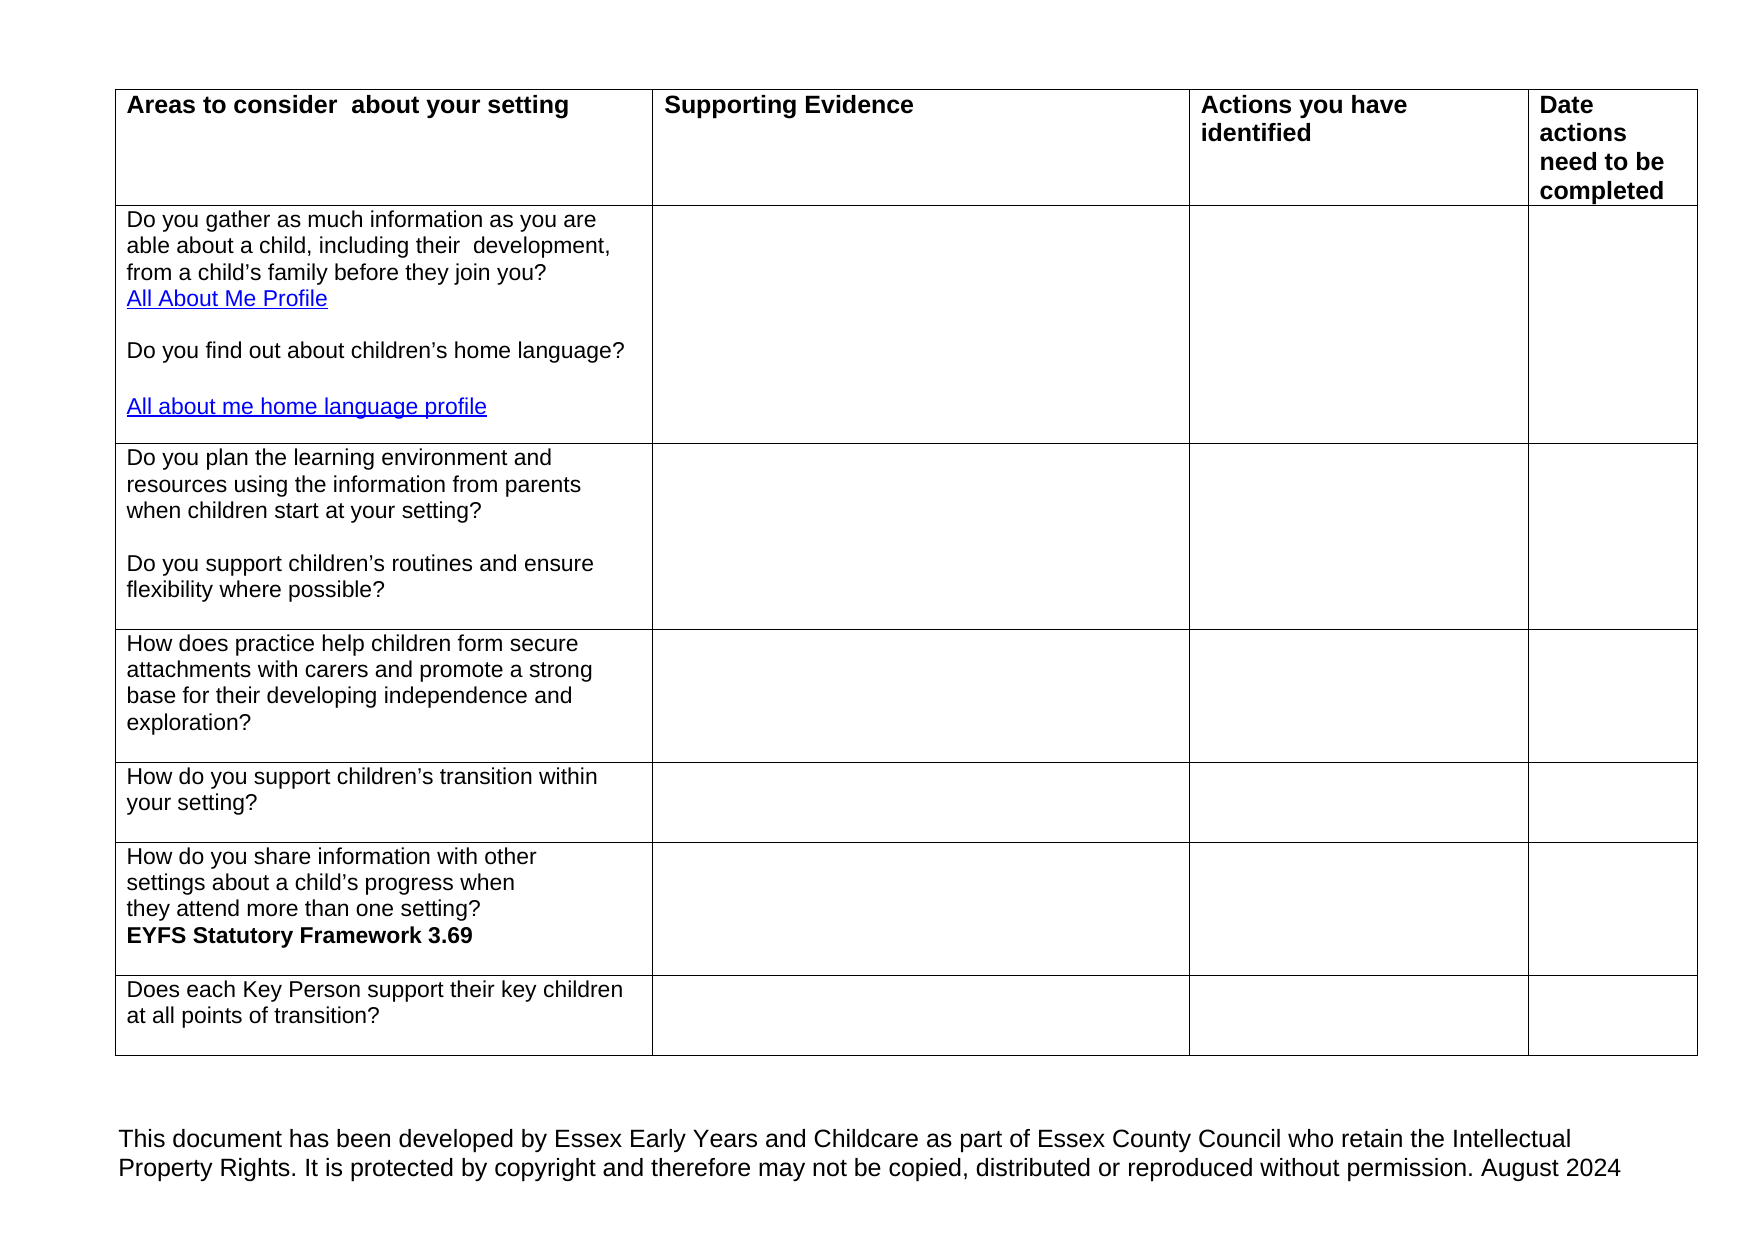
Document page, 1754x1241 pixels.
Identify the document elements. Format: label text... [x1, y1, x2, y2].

table_cell [1529, 630, 1697, 762]
table_header Actions you have identified [1190, 90, 1528, 205]
table_cell [653, 444, 1189, 629]
table_cell [653, 843, 1189, 974]
table_cell [653, 206, 1189, 443]
table_cell How does practice help children form secure attachments with carers and promote a strong base for their developing independence and exploration? [116, 630, 652, 762]
table_cell [653, 976, 1189, 1054]
table_cell How do you share information with other settings about a child’s progress when they attend more than one setting? EYFS Statutory Framework 3.69 [116, 843, 652, 974]
table_cell [1190, 630, 1528, 762]
table_cell Do you gather as much information as you are able about a child, including their development, from a child’s family before they join you? All About Me Profile Do you find out about children’s home language? All about me home language profile [116, 206, 652, 443]
table_cell [1190, 444, 1528, 629]
table_cell [653, 630, 1189, 762]
table_cell How do you support children’s transition within your setting? [116, 763, 652, 842]
table_cell Do you plan the learning environment and resources using the information from parents when children start at your setting? Do you support children’s routines and ensure flexibility where possible? [116, 444, 652, 629]
table_cell [1529, 444, 1697, 629]
table_cell Does each Key Person support their key children at all points of transition? [116, 976, 652, 1054]
table_header Date actions need to be completed [1529, 90, 1697, 205]
table_cell [653, 763, 1189, 842]
table_cell [1190, 206, 1528, 443]
table_cell [1529, 763, 1697, 842]
table_cell [1529, 843, 1697, 974]
table_header Supporting Evidence [653, 90, 1189, 205]
table_cell [1529, 976, 1697, 1054]
table_cell [1190, 976, 1528, 1054]
table_cell [1190, 843, 1528, 974]
table_header Areas to consider about your setting [116, 90, 652, 205]
table_cell [1529, 206, 1697, 443]
table_cell [1190, 763, 1528, 842]
